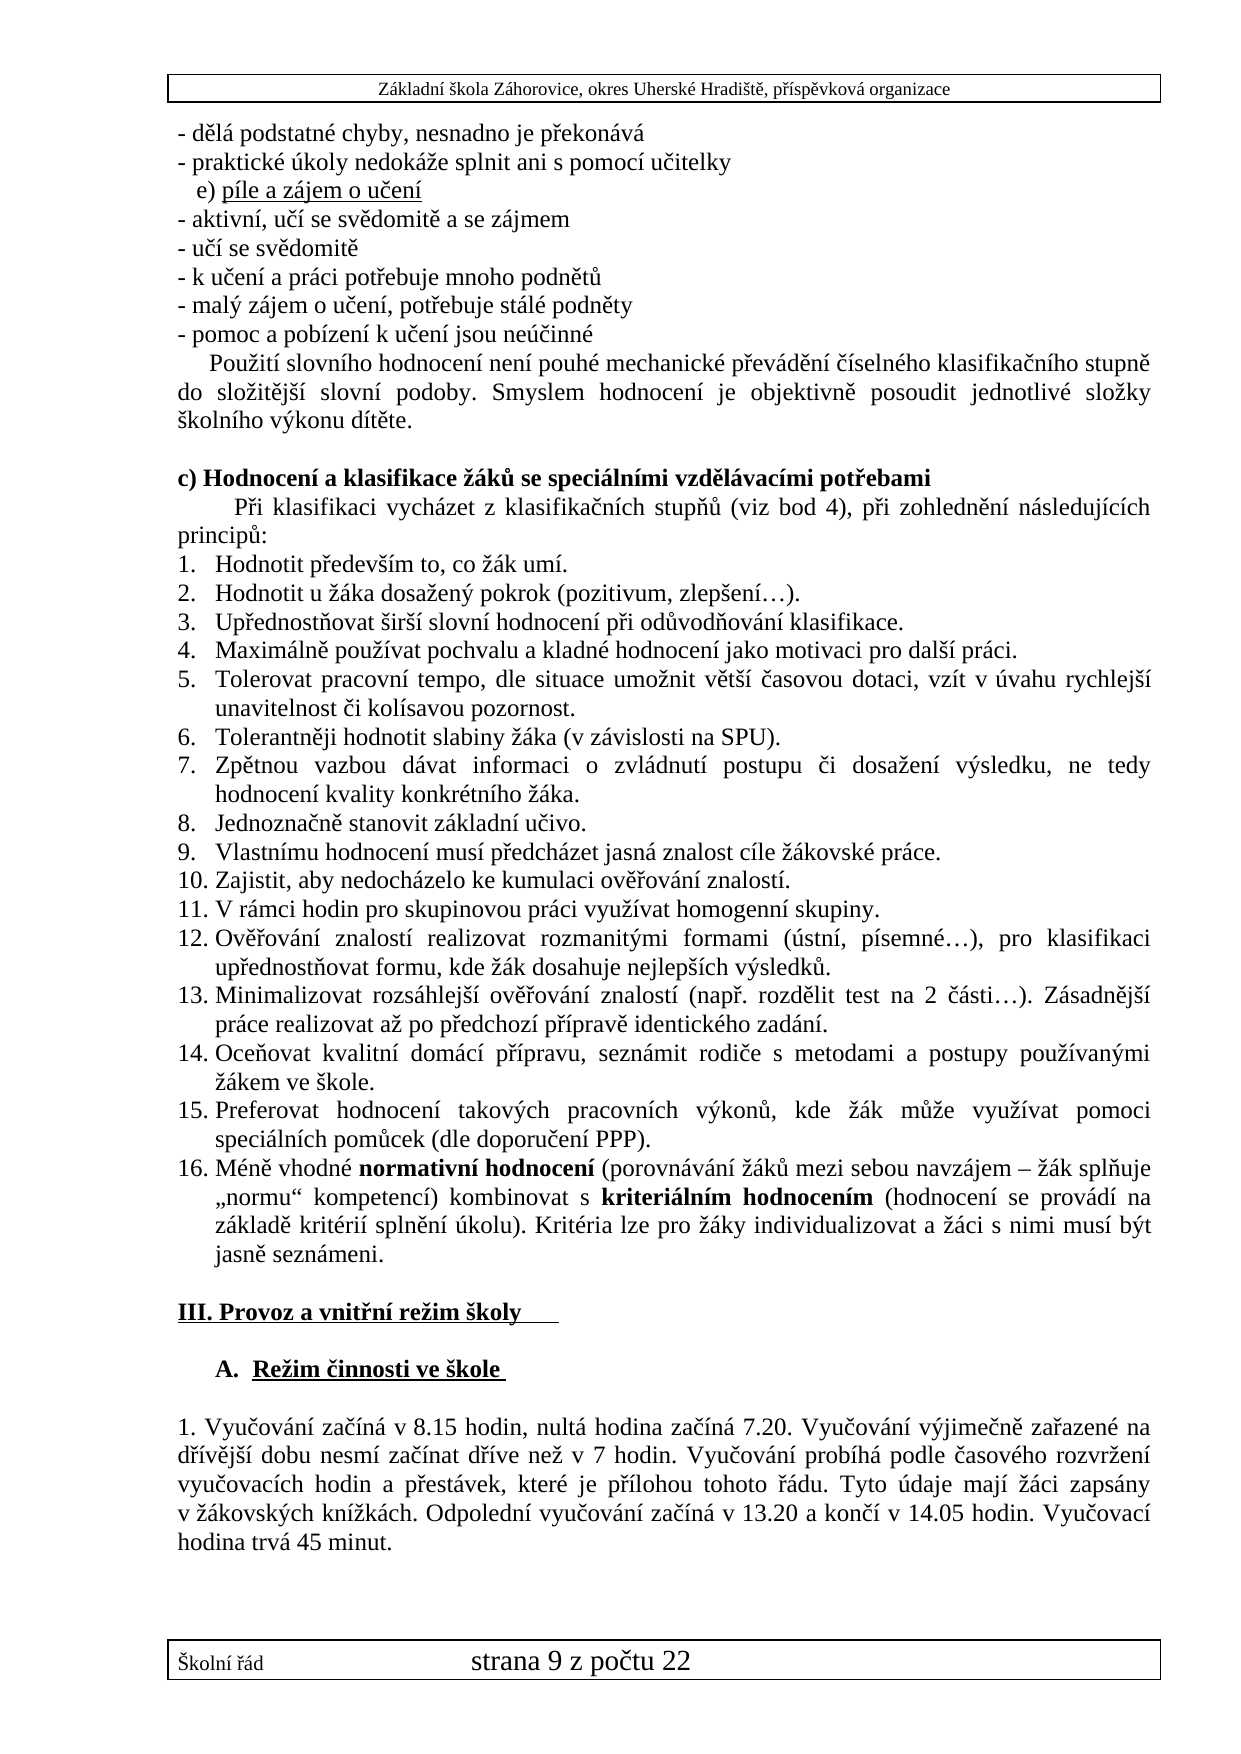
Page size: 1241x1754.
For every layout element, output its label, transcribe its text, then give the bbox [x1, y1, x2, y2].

text - praktické úkoly nedokáže splnit ani s pomocí učitelky [177, 147, 1152, 176]
list Oceňovat kvalitní domácí přípravu, seznámit rodiče s metodami a postupy používanými žákem ve škole. [177, 1038, 1152, 1096]
list Minimalizovat rozsáhlejší ověřování znalostí (např. rozdělit test na 2 části…). Zásadnější práce realizovat až po předchozí přípravě identického zadání. [177, 981, 1152, 1038]
list V rámci hodin pro skupinovou práci využívat homogenní skupiny. [177, 894, 1152, 923]
list Hodnotit především to, co žák umí. [177, 549, 1152, 578]
text - k učení a práci potřebuje mnoho podnětů [177, 262, 1152, 291]
text 1. Vyučování začíná v 8.15 hodin, nultá hodina začíná 7.20. Vyučování výjimečně zařazené na dřívější dobu nesmí začínat dříve než v 7 hodin. Vyučování probíhá podle časového rozvržení vyučovacích hodin a přestávek, které je přílohou tohoto řádu. Tyto údaje mají žáci zapsány v žákovských knížkách. Odpolední vyučování začíná v 13.20 a končí v 14.05 hodin. Vyučovací hodina trvá 45 minut. [177, 1412, 1152, 1556]
list Preferovat hodnocení takových pracovních výkonů, kde žák může využívat pomoci speciálních pomůcek (dle doporučení PPP). [177, 1096, 1152, 1153]
list Vlastnímu hodnocení musí předcházet jasná znalost cíle žákovské práce. [177, 837, 1152, 866]
text - dělá podstatné chyby, nesnadno je překonává [177, 118, 1152, 147]
list Režim činnosti ve škole [215, 1354, 1152, 1383]
list Zajistit, aby nedocházelo ke kumulaci ověřování znalostí. [177, 866, 1152, 894]
text - aktivní, učí se svědomitě a se zájmem [177, 204, 1152, 233]
text - pomoc a pobízení k učení jsou neúčinné [177, 319, 1152, 348]
list Upřednostňovat širší slovní hodnocení při odůvodňování klasifikace. [177, 607, 1152, 636]
text - učí se svědomitě [177, 233, 1152, 262]
text c) Hodnocení a klasifikace žáků se speciálními vzdělávacími potřebami [177, 463, 1152, 492]
text III. Provoz a vnitřní režim školy [177, 1297, 1152, 1326]
list Zpětnou vazbou dávat informaci o zvládnutí postupu či dosažení výsledku, ne tedy hodnocení kvality konkrétního žáka. [177, 751, 1152, 808]
list Tolerantněji hodnotit slabiny žáka (v závislosti na SPU). [177, 722, 1152, 751]
text Při klasifikaci vycházet z klasifikačních stupňů (viz bod 4), při zohlednění následujících principů: [177, 492, 1152, 549]
list Méně vhodné normativní hodnocení (porovnávání žáků mezi sebou navzájem – žák splňuje „normu“ kompetencí) kombinovat s kriteriálním hodnocením (hodnocení se provádí na základě kritérií splnění úkolu). Kritéria lze pro žáky individualizovat a žáci s nimi musí být jasně seznámeni. [177, 1153, 1152, 1268]
text - malý zájem o učení, potřebuje stálé podněty [177, 291, 1152, 319]
list Maximálně používat pochvalu a kladné hodnocení jako motivaci pro další práci. [177, 636, 1152, 664]
list Ověřování znalostí realizovat rozmanitými formami (ústní, písemné…), pro klasifikaci upřednostňovat formu, kde žák dosahuje nejlepších výsledků. [177, 923, 1152, 981]
list Hodnotit u žáka dosažený pokrok (pozitivum, zlepšení…). [177, 578, 1152, 607]
list Jednoznačně stanovit základní učivo. [177, 808, 1152, 837]
text Použití slovního hodnocení není pouhé mechanické převádění číselného klasifikačního stupně do složitější slovní podoby. Smyslem hodnocení je objektivně posoudit jednotlivé složky školního výkonu dítěte. [177, 348, 1152, 434]
text e) píle a zájem o učení [177, 176, 1152, 204]
list Tolerovat pracovní tempo, dle situace umožnit větší časovou dotaci, vzít v úvahu rychlejší unavitelnost či kolísavou pozornost. [177, 664, 1152, 722]
